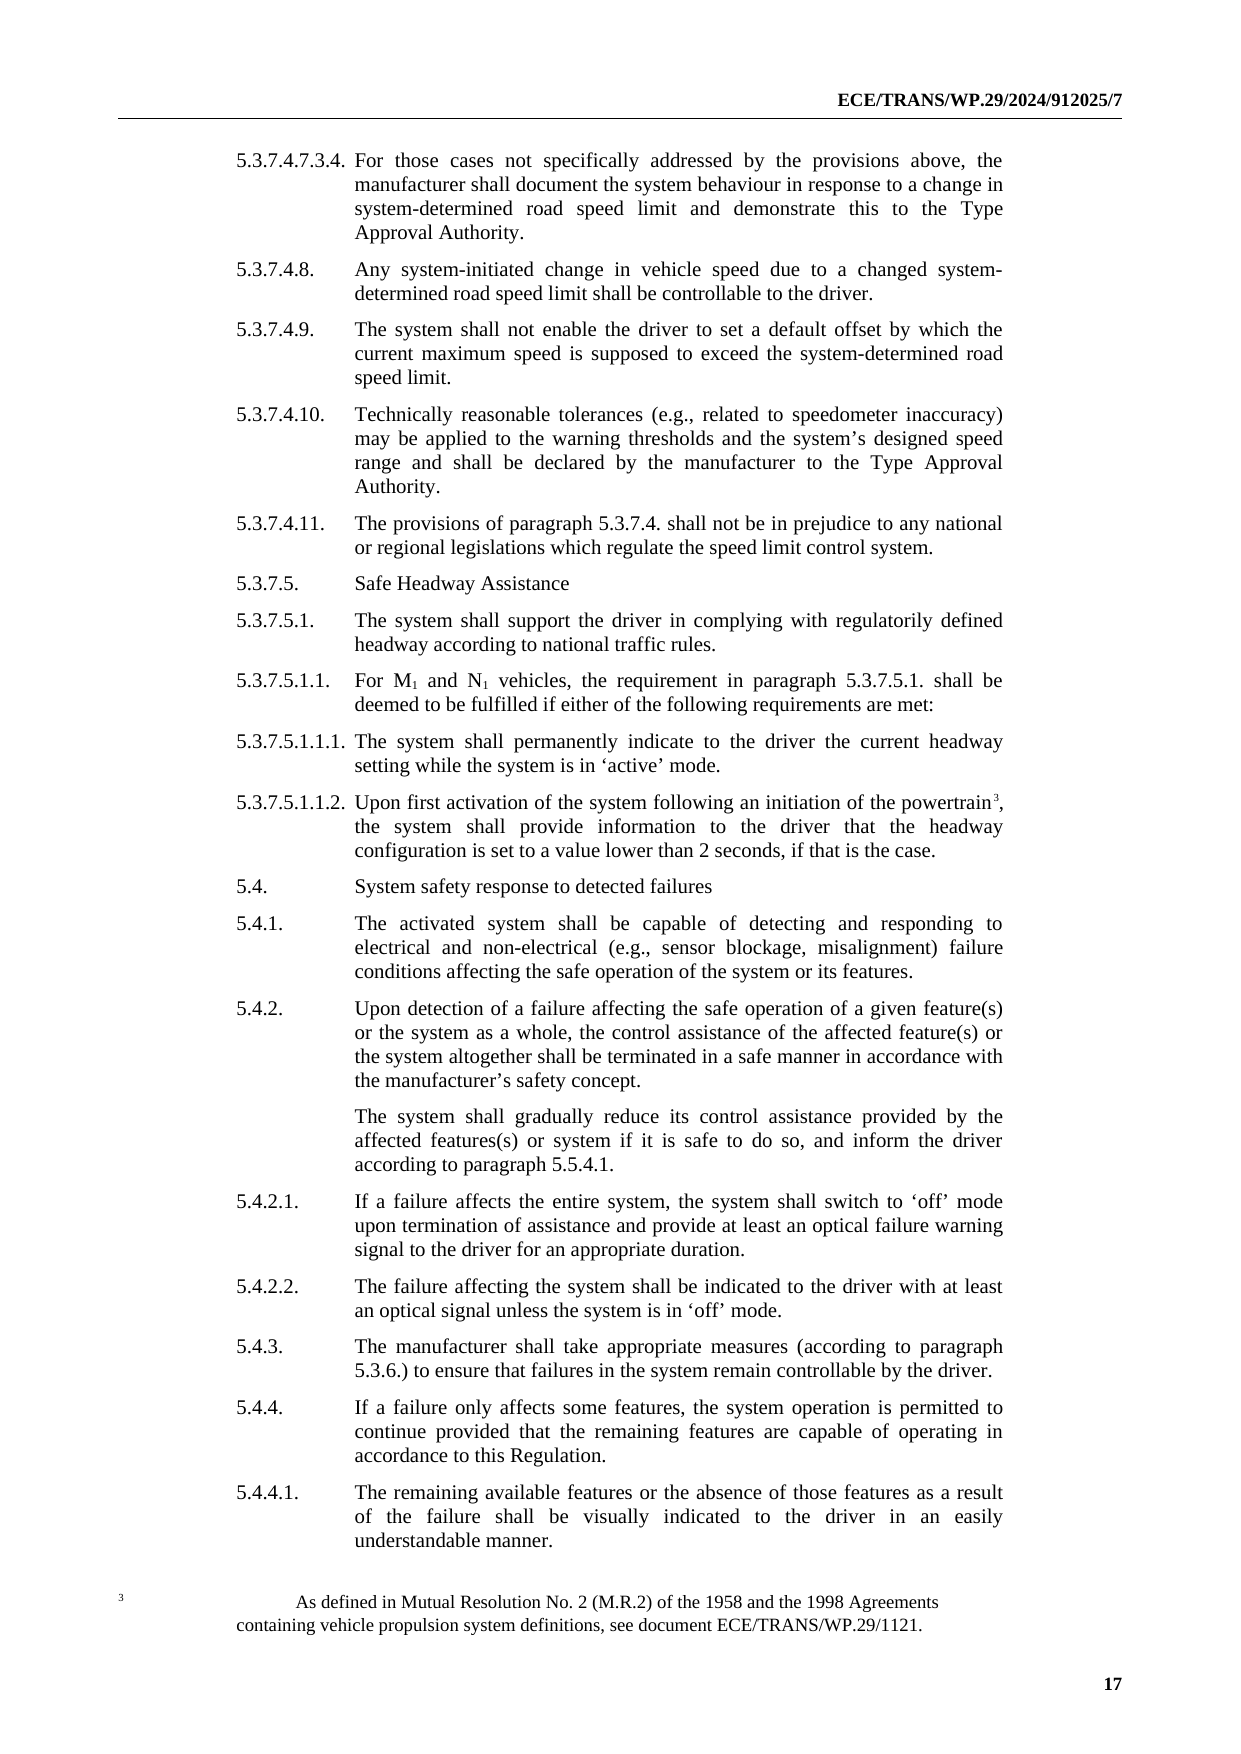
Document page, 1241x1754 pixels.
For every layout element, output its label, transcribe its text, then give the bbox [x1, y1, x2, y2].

text The system shall gradually reduce its control assistance provided by the affected features(s) or system if it is safe to do so, and inform the driver according to paragraph 5.5.4.1. [236, 1104, 1004, 1176]
text 5.3.7.4.7.3.4. For those cases not specifically addressed by the provisions above, the manufacturer shall document the system behaviour in response to a change in system-determined road speed limit and demonstrate this to the Type Approval Authority. [236, 148, 1004, 244]
text 5.4.2.1. If a failure affects the entire system, the system shall switch to ‘off’ mode upon termination of assistance and provide at least an optical failure warning signal to the driver for an appropriate duration. [236, 1189, 1004, 1261]
text 5.3.7.4.8. Any system-initiated change in vehicle speed due to a changed system-determined road speed limit shall be controllable to the driver. [236, 256, 1004, 304]
text 5.3.7.4.11. The provisions of paragraph 5.3.7.4. shall not be in prejudice to any national or regional legislations which regulate the speed limit control system. [236, 511, 1004, 559]
text 5.4.4. If a failure only affects some features, the system operation is permitted to continue provided that the remaining features are capable of operating in accordance to this Regulation. [236, 1395, 1004, 1467]
text 5.3.7.5. Safe Headway Assistance [236, 571, 1004, 595]
text 5.3.7.5.1.1.2. Upon first activation of the system following an initiation of the powertrain, the system shall provide information to the driver that the headway configuration is set to a value lower than 2 seconds, if that is the case. [236, 789, 1004, 862]
text 5.4.4.1. The remaining available features or the absence of those features as a result of the failure shall be visually indicated to the driver in an easily understandable manner. [236, 1479, 1004, 1552]
text 5.4.1. The activated system shall be capable of detecting and responding to electrical and non-electrical (e.g., sensor blockage, misalignment) failure conditions affecting the safe operation of the system or its features. [236, 911, 1004, 983]
text 5.3.7.5.1. The system shall support the driver in complying with regulatorily defined headway according to national traffic rules. [236, 608, 1004, 656]
text 5.3.7.4.9. The system shall not enable the driver to set a default offset by which the current maximum speed is supposed to exceed the system-determined road speed limit. [236, 317, 1004, 389]
text 5.3.7.5.1.1. For M1 and N1 vehicles, the requirement in paragraph 5.3.7.5.1. shall be deemed to be fulfilled if either of the following requirements are met: [236, 668, 1004, 716]
text 5.4. System safety response to detected failures [236, 874, 1004, 898]
text 5.3.7.4.10. Technically reasonable tolerances (e.g., related to speedometer inaccuracy) may be applied to the warning thresholds and the system’s designed speed range and shall be declared by the manufacturer to the Type Approval Authority. [236, 402, 1004, 498]
text 5.4.3. The manufacturer shall take appropriate measures (according to paragraph 5.3.6.) to ensure that failures in the system remain controllable by the driver. [236, 1334, 1004, 1382]
text 5.4.2.2. The failure affecting the system shall be indicated to the driver with at least an optical signal unless the system is in ‘off’ mode. [236, 1274, 1004, 1322]
text 5.3.7.5.1.1.1. The system shall permanently indicate to the driver the current headway setting while the system is in ‘active’ mode. [236, 729, 1004, 777]
text 5.4.2. Upon detection of a failure affecting the safe operation of a given feature(s) or the system as a whole, the control assistance of the affected feature(s) or the system altogether shall be terminated in a safe manner in accordance with the manufacturer’s safety concept. [236, 996, 1004, 1092]
